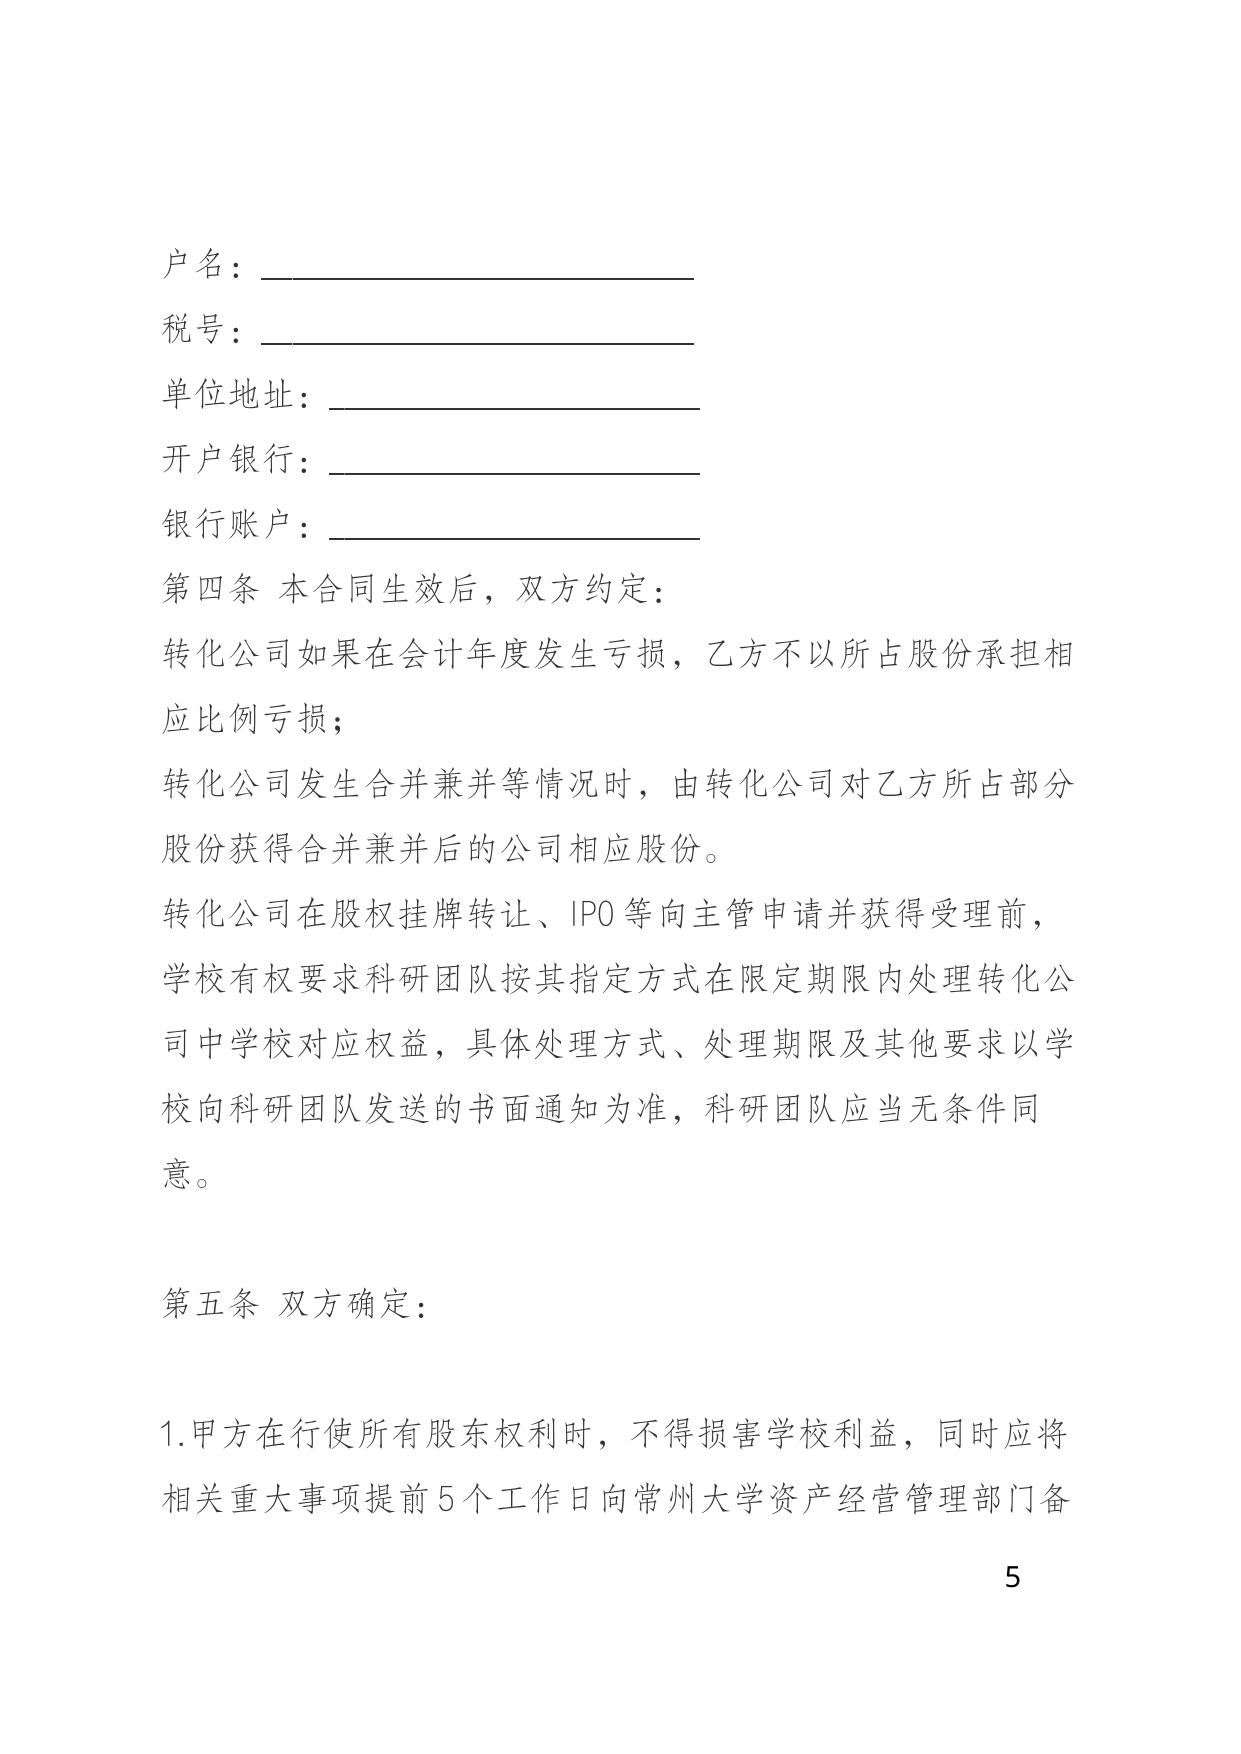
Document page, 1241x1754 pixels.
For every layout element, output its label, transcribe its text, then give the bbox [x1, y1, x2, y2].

list 转化公司如果在会计年度发生亏损，乙方不以所占股份承担相应比例亏损； [159, 623, 1081, 753]
text 户名： [159, 233, 1081, 298]
list 第四条 本合同生效后，双方约定： [159, 558, 1081, 623]
list 转化公司在股权挂牌转让、IPO等向主管申请并获得受理前，学校有权要求科研团队按其指定方式在限定期限内处理转化公司中学校对应权益，具体处理方式、处理期限及其他要求以学校向科研团队发送的书面通知为准，科研团队应当无条件同意。 [159, 883, 1081, 1208]
text 开户银行： [159, 428, 1081, 493]
list 转化公司发生合并兼并等情况时，由转化公司对乙方所占部分股份获得合并兼并后的公司相应股份。 [159, 753, 1081, 883]
text 单位地址： [159, 363, 1081, 428]
list 第五条 双方确定： [159, 1273, 1081, 1338]
text 税号： [159, 298, 1081, 363]
text 银行账户： [159, 493, 1081, 558]
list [159, 1403, 1081, 1533]
